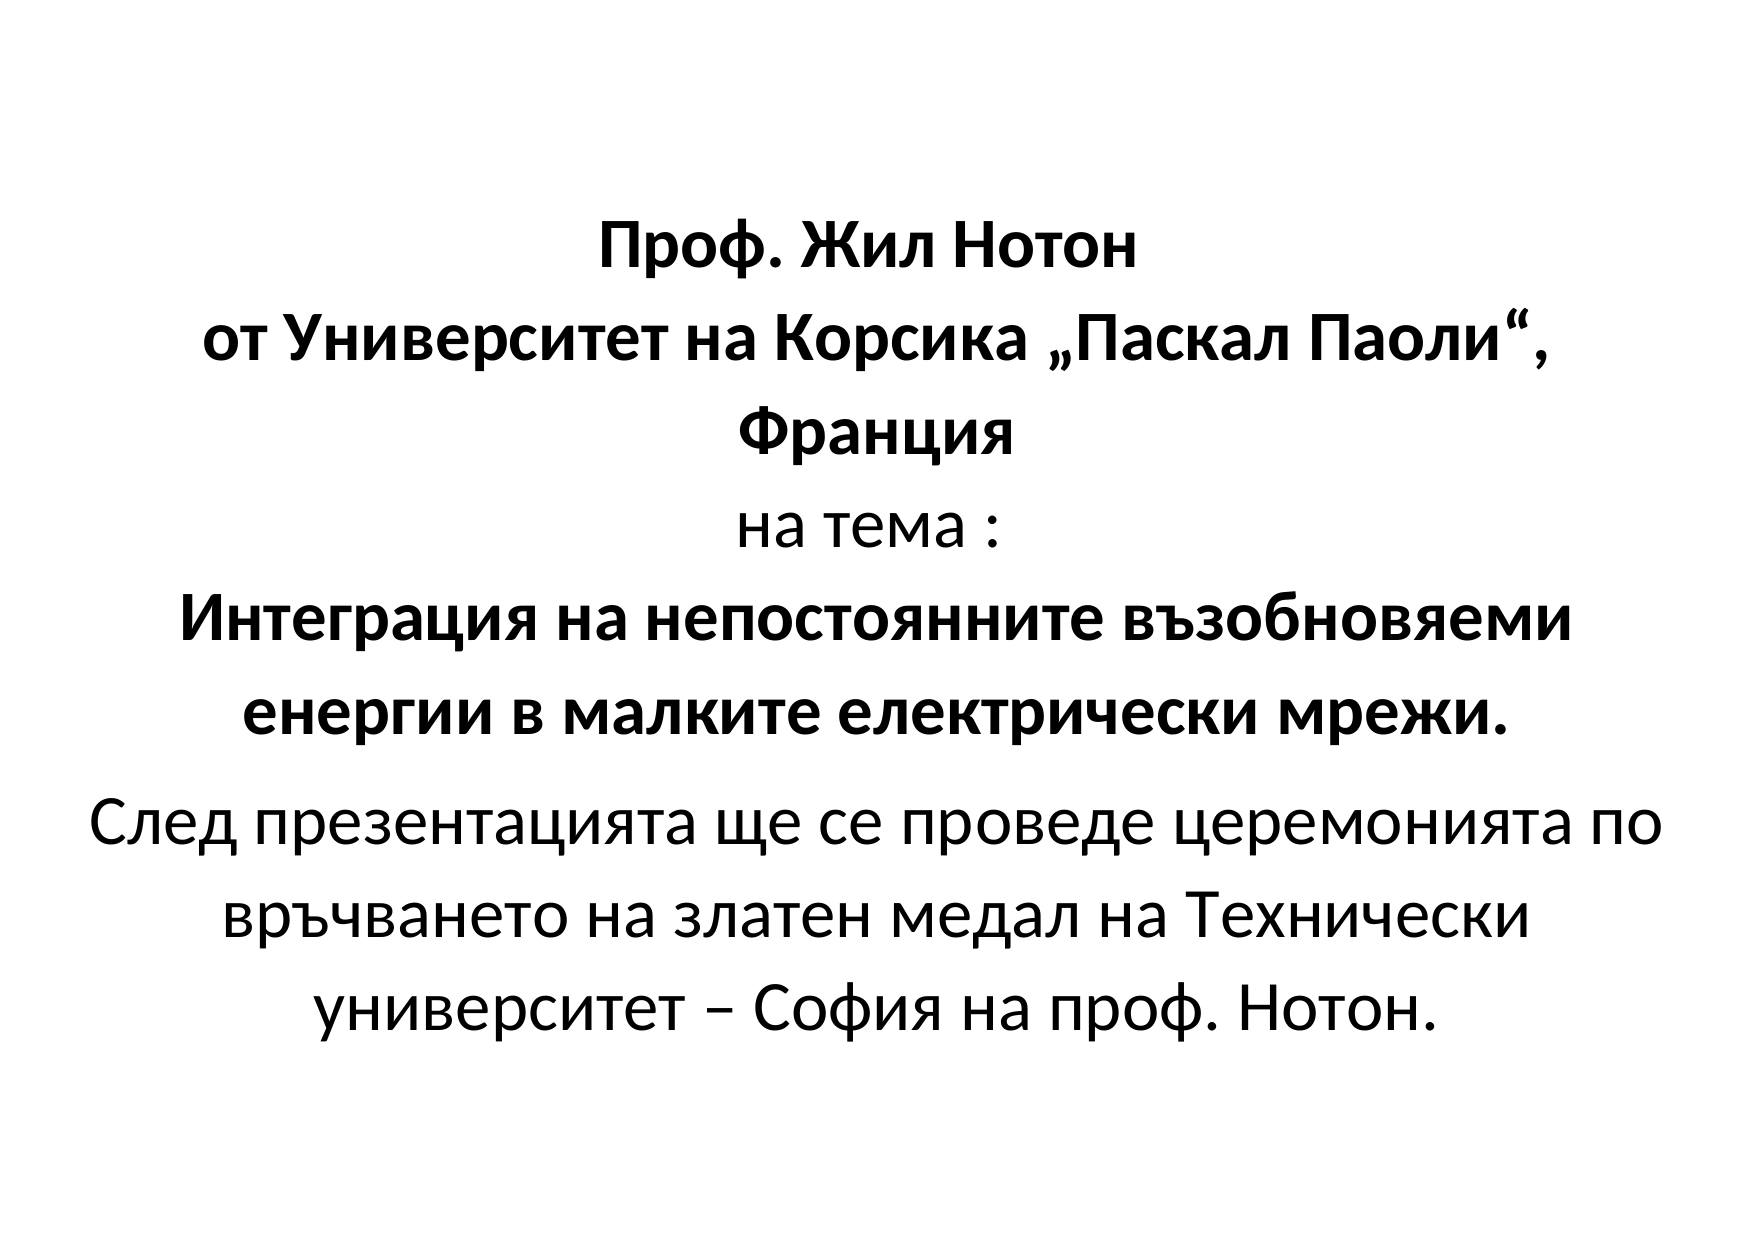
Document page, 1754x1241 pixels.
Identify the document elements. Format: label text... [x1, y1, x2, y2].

text След презентацията ще се проведе церемонията по връчването на златен медал на Технически университет – София на проф. Нотон. [89, 775, 1665, 1048]
text Проф. Жил Нотон от Университет на Корсика „Паскал Паоли“, Франция на тема : Интеграция на непостоянните възобновяеми енергии в малките електрически мрежи. [89, 199, 1665, 752]
